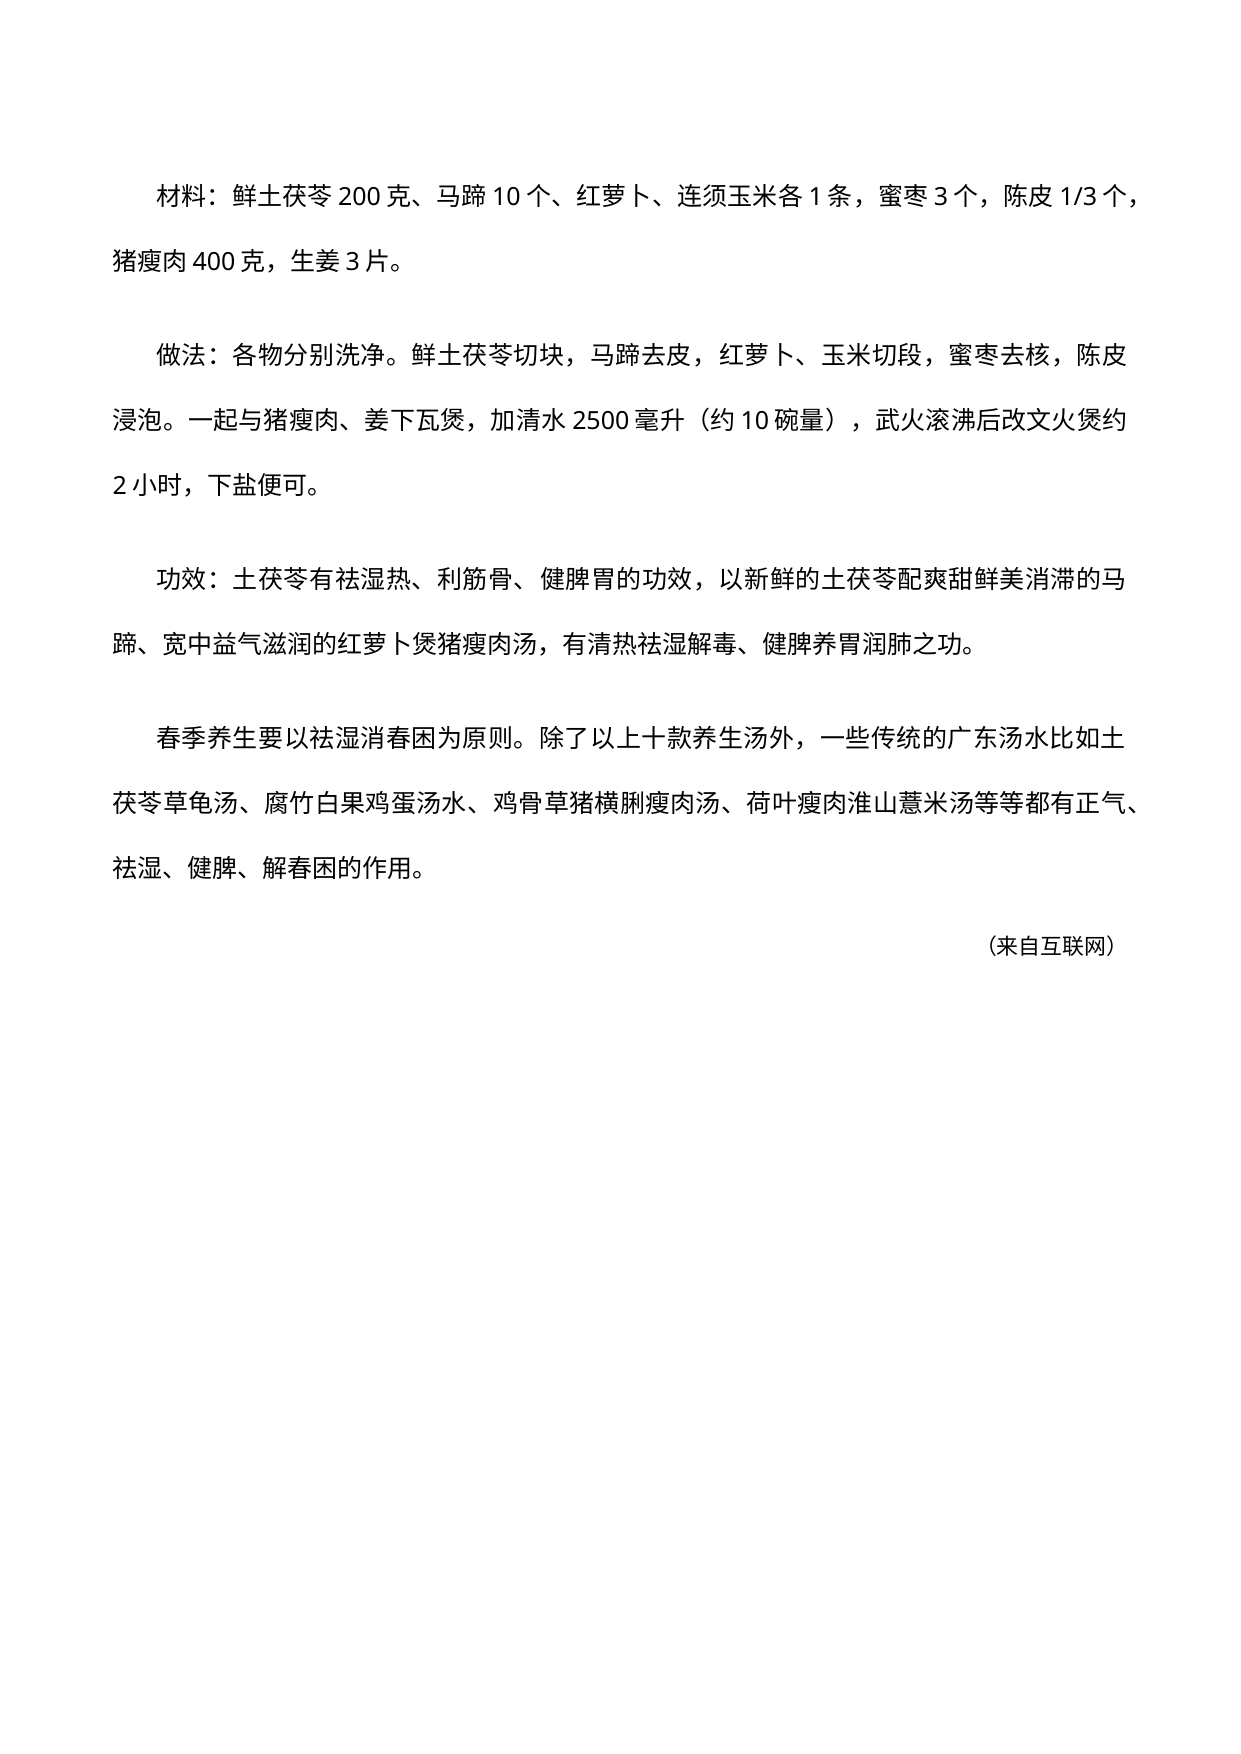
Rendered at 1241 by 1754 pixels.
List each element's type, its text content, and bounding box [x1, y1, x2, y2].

text 材料：鲜土茯苓200克、马蹄10个、红萝卜、连须玉米各1条，蜜枣3个，陈皮1/3个，猪瘦肉400克，生姜3片。 [112, 162, 1128, 292]
text （来自互联网） [112, 929, 1128, 961]
text 做法：各物分别洗净。鲜土茯苓切块，马蹄去皮，红萝卜、玉米切段，蜜枣去核，陈皮浸泡。一起与猪瘦肉、姜下瓦煲，加清水2500毫升（约10碗量），武火滚沸后改文火煲约2小时，下盐便可。 [112, 321, 1128, 516]
text 春季养生要以祛湿消春困为原则。除了以上十款养生汤外，一些传统的广东汤水比如土茯苓草龟汤、腐竹白果鸡蛋汤水、鸡骨草猪横脷瘦肉汤、荷叶瘦肉淮山薏米汤等等都有正气、祛湿、健脾、解春困的作用。 [112, 704, 1128, 899]
text 功效：土茯苓有祛湿热、利筋骨、健脾胃的功效，以新鲜的土茯苓配爽甜鲜美消滞的马蹄、宽中益气滋润的红萝卜煲猪瘦肉汤，有清热祛湿解毒、健脾养胃润肺之功。 [112, 545, 1128, 675]
